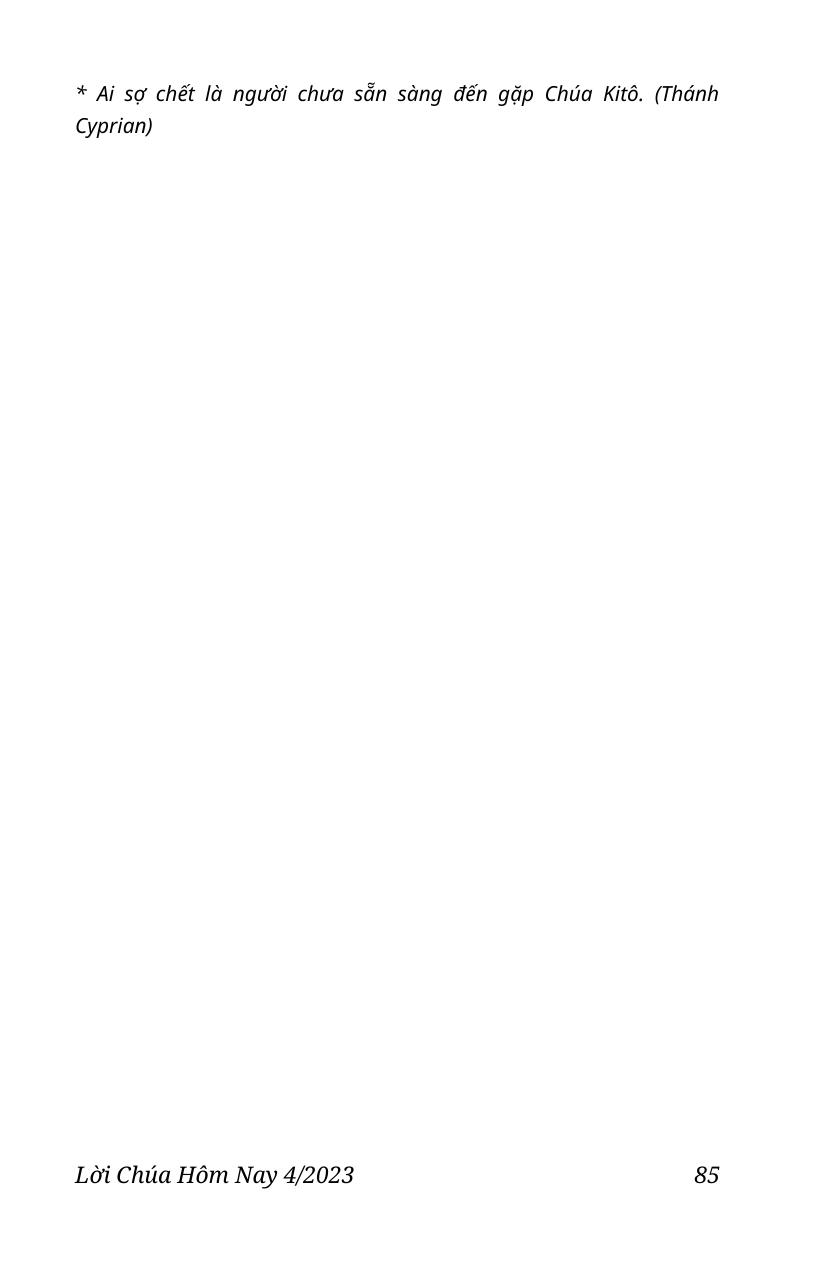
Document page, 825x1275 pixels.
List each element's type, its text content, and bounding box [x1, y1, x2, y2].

text * Ai sợ chết là người chưa sẵn sàng đến gặp Chúa Kitô. (Thánh Cyprian) [75, 75, 720, 139]
